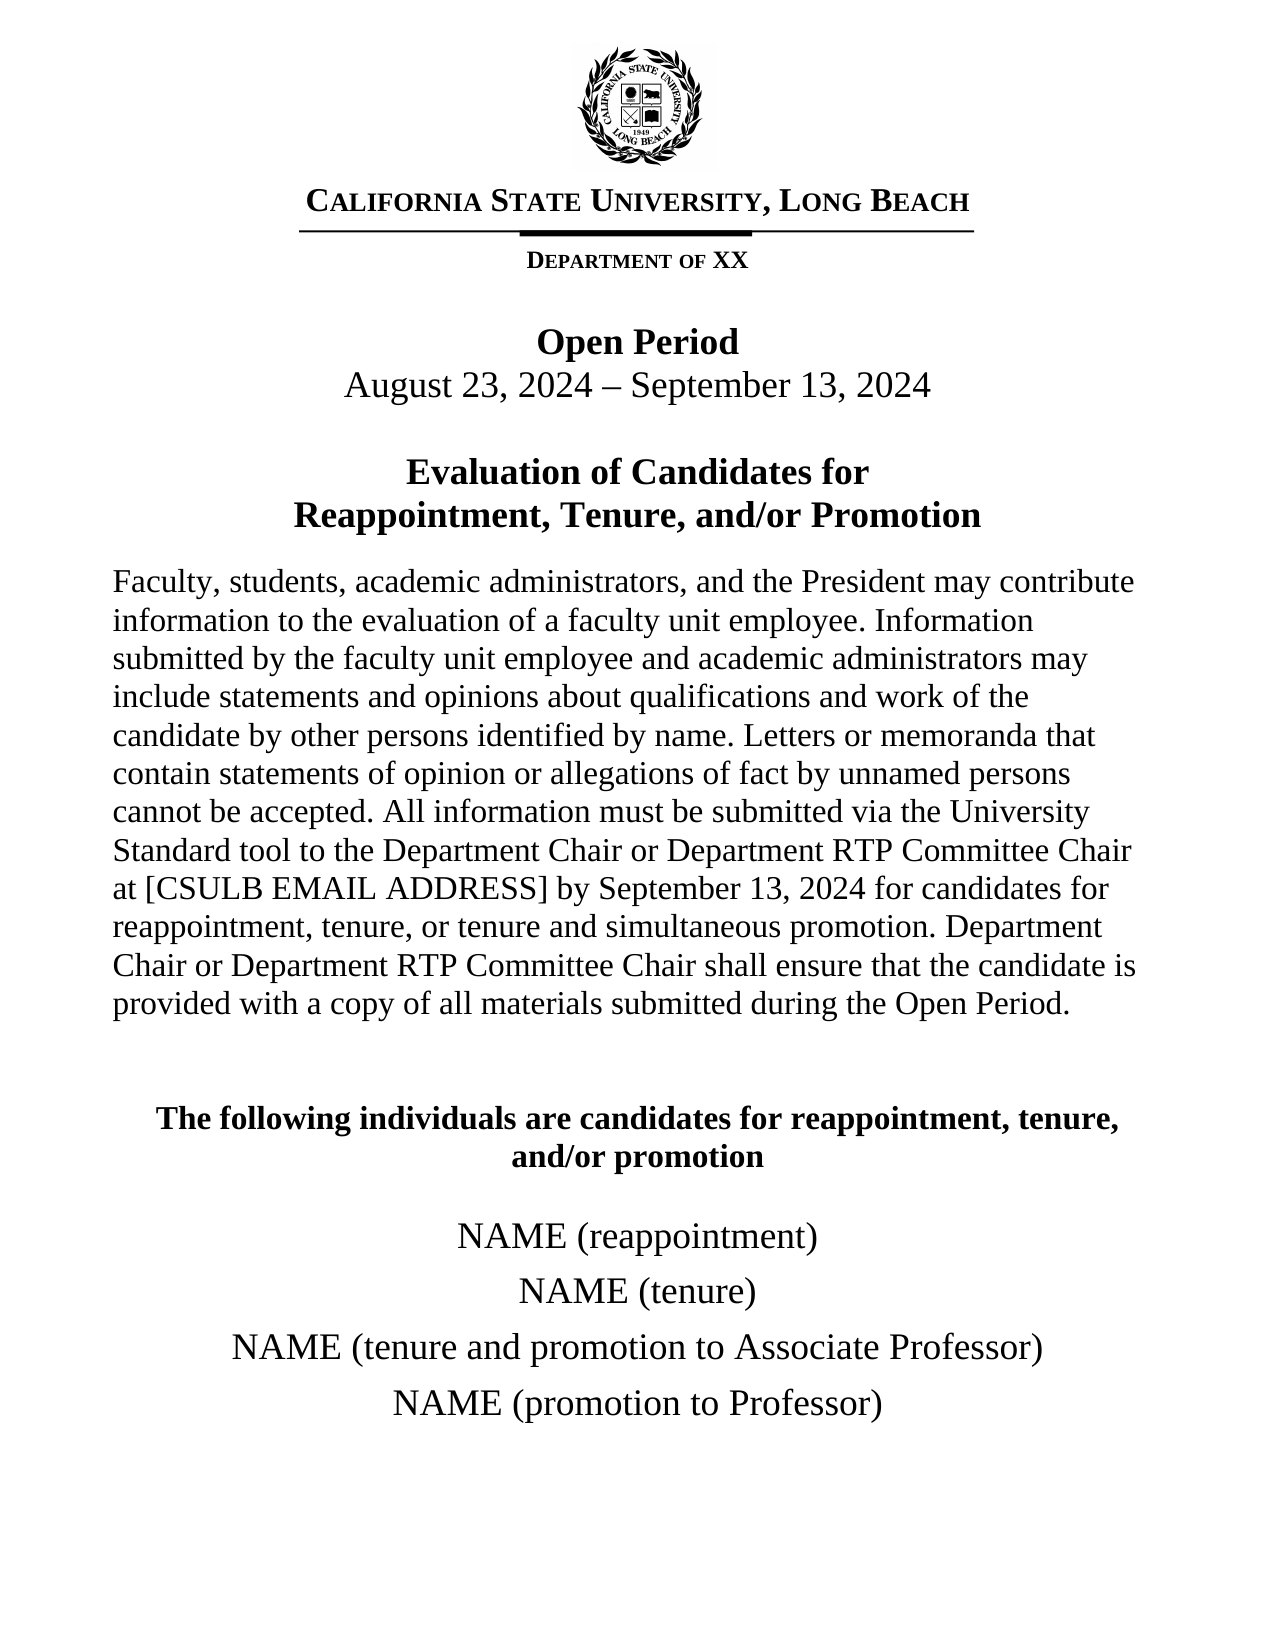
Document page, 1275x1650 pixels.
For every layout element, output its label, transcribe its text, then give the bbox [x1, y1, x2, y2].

text August 23, 2024 – September 13, 2024 [112, 363, 1162, 406]
text Open Period [112, 320, 1162, 363]
subtitle Department of XX [112, 245, 1162, 274]
text NAME (reappointment) [112, 1213, 1162, 1256]
text NAME (promotion to Professor) [112, 1380, 1162, 1423]
text Evaluation of Candidates for [112, 449, 1162, 492]
picture [571, 42, 718, 171]
text Faculty, students, academic administrators, and the President may contribute information to the evaluation of a faculty unit employee. Information submitted by the faculty unit employee and academic administrators may include statements and opinions about qualifications and work of the candidate by other persons identified by name. Letters or memoranda that contain statements of opinion or allegations of fact by unnamed persons cannot be accepted. All information must be submitted via the University Standard tool to the Department Chair or Department RTP Committee Chair at [CSULB EMAIL ADDRESS] by September 13, 2024 for candidates for reappointment, tenure, or tenure and simultaneous promotion. Department Chair or Department RTP Committee Chair shall ensure that the candidate is provided with a copy of all materials submitted during the Open Period. [112, 562, 1162, 1022]
text NAME (tenure and promotion to Associate Professor) [112, 1324, 1162, 1368]
text Reappointment, Tenure, and/or Promotion [112, 492, 1162, 535]
subtitle California State University, Long Beach [112, 180, 1162, 219]
text The following individuals are candidates for reappointment, tenure, and/or promotion [112, 1098, 1162, 1175]
text NAME (tenure) [112, 1269, 1162, 1312]
